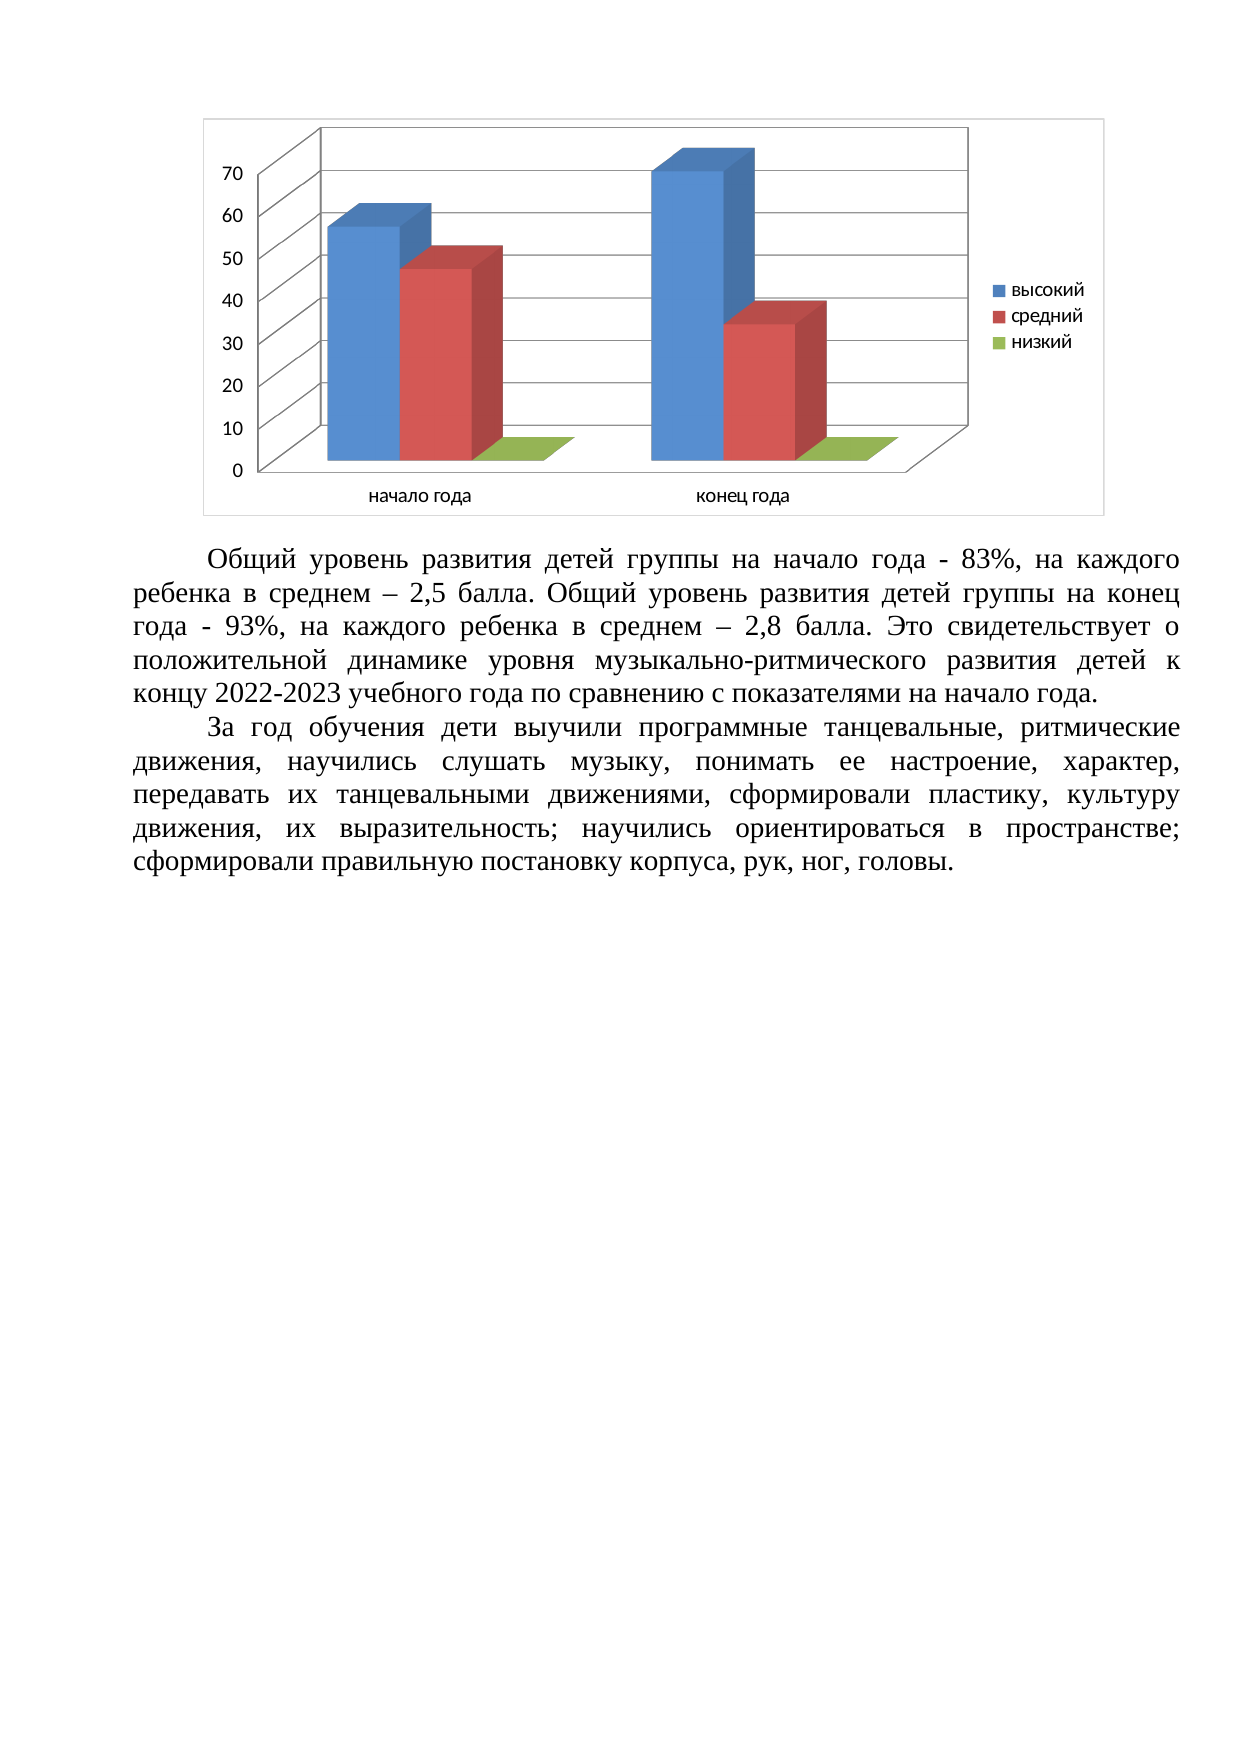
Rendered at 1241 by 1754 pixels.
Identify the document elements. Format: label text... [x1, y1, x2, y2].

text За год обучения дети выучили программные танцевальные, ритмические движения, научились слушать музыку, понимать ее настроение, характер, передавать их танцевальными движениями, сформировали пластику, культуру движения, их выразительность; научились ориентироваться в пространстве; сформировали правильную постановку корпуса, рук, ног, головы. [133, 709, 1181, 877]
text Общий уровень развития детей группы на начало года - 83%, на каждого ребенка в среднем – 2,5 балла. Общий уровень развития детей группы на конец года - 93%, на каждого ребенка в среднем – 2,8 балла. Это свидетельствует о положительной динамике уровня музыкально-ритмического развития детей к концу 2022-2023 учебного года по сравнению с показателями на начало года. [133, 541, 1181, 709]
